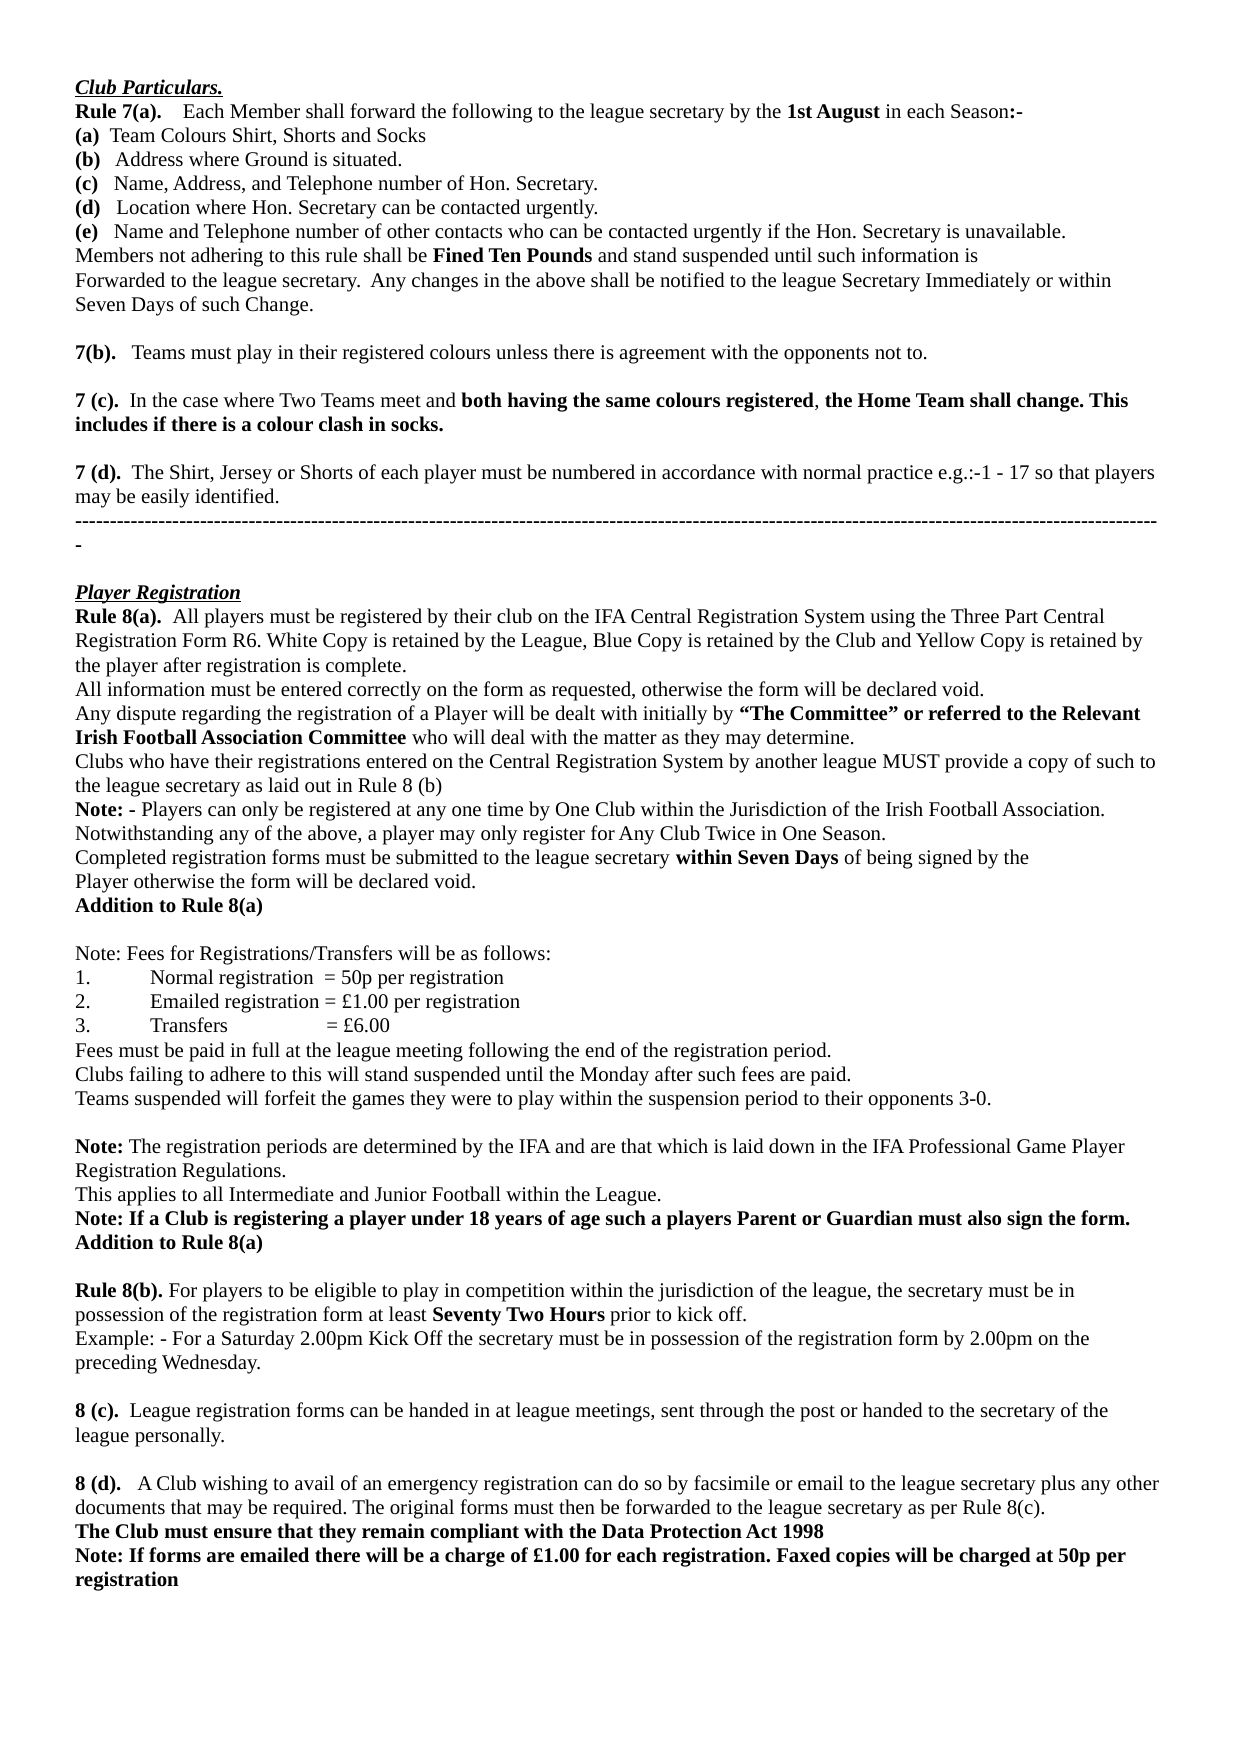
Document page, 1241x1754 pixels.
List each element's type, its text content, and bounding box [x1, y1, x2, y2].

text (b) Address where Ground is situated. [75, 147, 1165, 171]
text 2. Emailed registration = £1.00 per registration [75, 989, 1165, 1013]
text Club Particulars. [75, 75, 1165, 99]
text The Club must ensure that they remain compliant with the Data Protection Act 1998 [75, 1519, 1165, 1543]
text Clubs failing to adhere to this will stand suspended until the Monday after such fees are paid. [75, 1062, 1165, 1086]
text Note: Fees for Registrations/Transfers will be as follows: [75, 941, 1165, 965]
text 7(b). Teams must play in their registered colours unless there is agreement with the opponents not to. [75, 340, 1165, 364]
text (a) Team Colours Shirt, Shorts and Socks [75, 123, 1165, 147]
text (e) Name and Telephone number of other contacts who can be contacted urgently if the Hon. Secretary is unavailable. [75, 219, 1165, 243]
text Fees must be paid in full at the league meeting following the end of the registration period. [75, 1037, 1165, 1062]
text Any dispute regarding the registration of a Player will be dealt with initially by “The Committee” or referred to the Relevant Irish Football Association Committee who will deal with the matter as they may determine. [75, 701, 1165, 749]
text This applies to all Intermediate and Junior Football within the League. [75, 1182, 1165, 1206]
text Player Registration [75, 580, 1165, 604]
text Note: The registration periods are determined by the IFA and are that which is laid down in the IFA Professional Game Player Registration Regulations. [75, 1134, 1165, 1182]
text 3. Transfers = £6.00 [75, 1013, 1165, 1037]
text Teams suspended will forfeit the games they were to play within the suspension period to their opponents 3-0. [75, 1086, 1165, 1110]
text (d) Location where Hon. Secretary can be contacted urgently. [75, 195, 1165, 219]
text (c) Name, Address, and Telephone number of Hon. Secretary. [75, 171, 1165, 195]
text 7 (c). In the case where Two Teams meet and both having the same colours registered, the Home Team shall change. This includes if there is a colour clash in socks. [75, 388, 1165, 436]
text Notwithstanding any of the above, a player may only register for Any Club Twice in One Season. [75, 821, 1165, 845]
text Note: - Players can only be registered at any one time by One Club within the Jurisdiction of the Irish Football Association. [75, 797, 1165, 821]
text 7 (d). The Shirt, Jersey or Shorts of each player must be numbered in accordance with normal practice e.g.:-1 - 17 so that players may be easily identified. [75, 460, 1165, 508]
text 8 (c). League registration forms can be handed in at league meetings, sent through the post or handed to the secretary of the league personally. [75, 1398, 1165, 1447]
text ------------------------------------------------------------------------------------------------------------------------------------------------------------- [75, 508, 1165, 556]
text Rule 8(a). All players must be registered by their club on the IFA Central Registration System using the Three Part Central Registration Form R6. White Copy is retained by the League, Blue Copy is retained by the Club and Yellow Copy is retained by the player after registration is complete. [75, 604, 1165, 677]
text Note: If forms are emailed there will be a charge of £1.00 for each registration. Faxed copies will be charged at 50p per registration [75, 1543, 1165, 1591]
text Example: - For a Saturday 2.00pm Kick Off the secretary must be in possession of the registration form by 2.00pm on the preceding Wednesday. [75, 1326, 1165, 1374]
text Rule 8(b). For players to be eligible to play in competition within the jurisdiction of the league, the secretary must be in possession of the registration form at least Seventy Two Hours prior to kick off. [75, 1278, 1165, 1326]
text Addition to Rule 8(a) [75, 1230, 1165, 1254]
text Completed registration forms must be submitted to the league secretary within Seven Days of being signed by the [75, 845, 1165, 869]
text Forwarded to the league secretary. Any changes in the above shall be notified to the league Secretary Immediately or within Seven Days of such Change. [75, 267, 1165, 316]
text Members not adhering to this rule shall be Fined Ten Pounds and stand suspended until such information is [75, 243, 1165, 267]
text Note: If a Club is registering a player under 18 years of age such a players Parent or Guardian must also sign the form. [75, 1206, 1165, 1230]
text Addition to Rule 8(a) [75, 893, 1165, 917]
text 1. Normal registration = 50p per registration [75, 965, 1165, 989]
text Clubs who have their registrations entered on the Central Registration System by another league MUST provide a copy of such to the league secretary as laid out in Rule 8 (b) [75, 749, 1165, 797]
text All information must be entered correctly on the form as requested, otherwise the form will be declared void. [75, 677, 1165, 701]
text Player otherwise the form will be declared void. [75, 869, 1165, 893]
text Rule 7(a). Each Member shall forward the following to the league secretary by the 1st August in each Season:- [75, 99, 1165, 123]
text 8 (d). A Club wishing to avail of an emergency registration can do so by facsimile or email to the league secretary plus any other documents that may be required. The original forms must then be forwarded to the league secretary as per Rule 8(c). [75, 1471, 1165, 1519]
